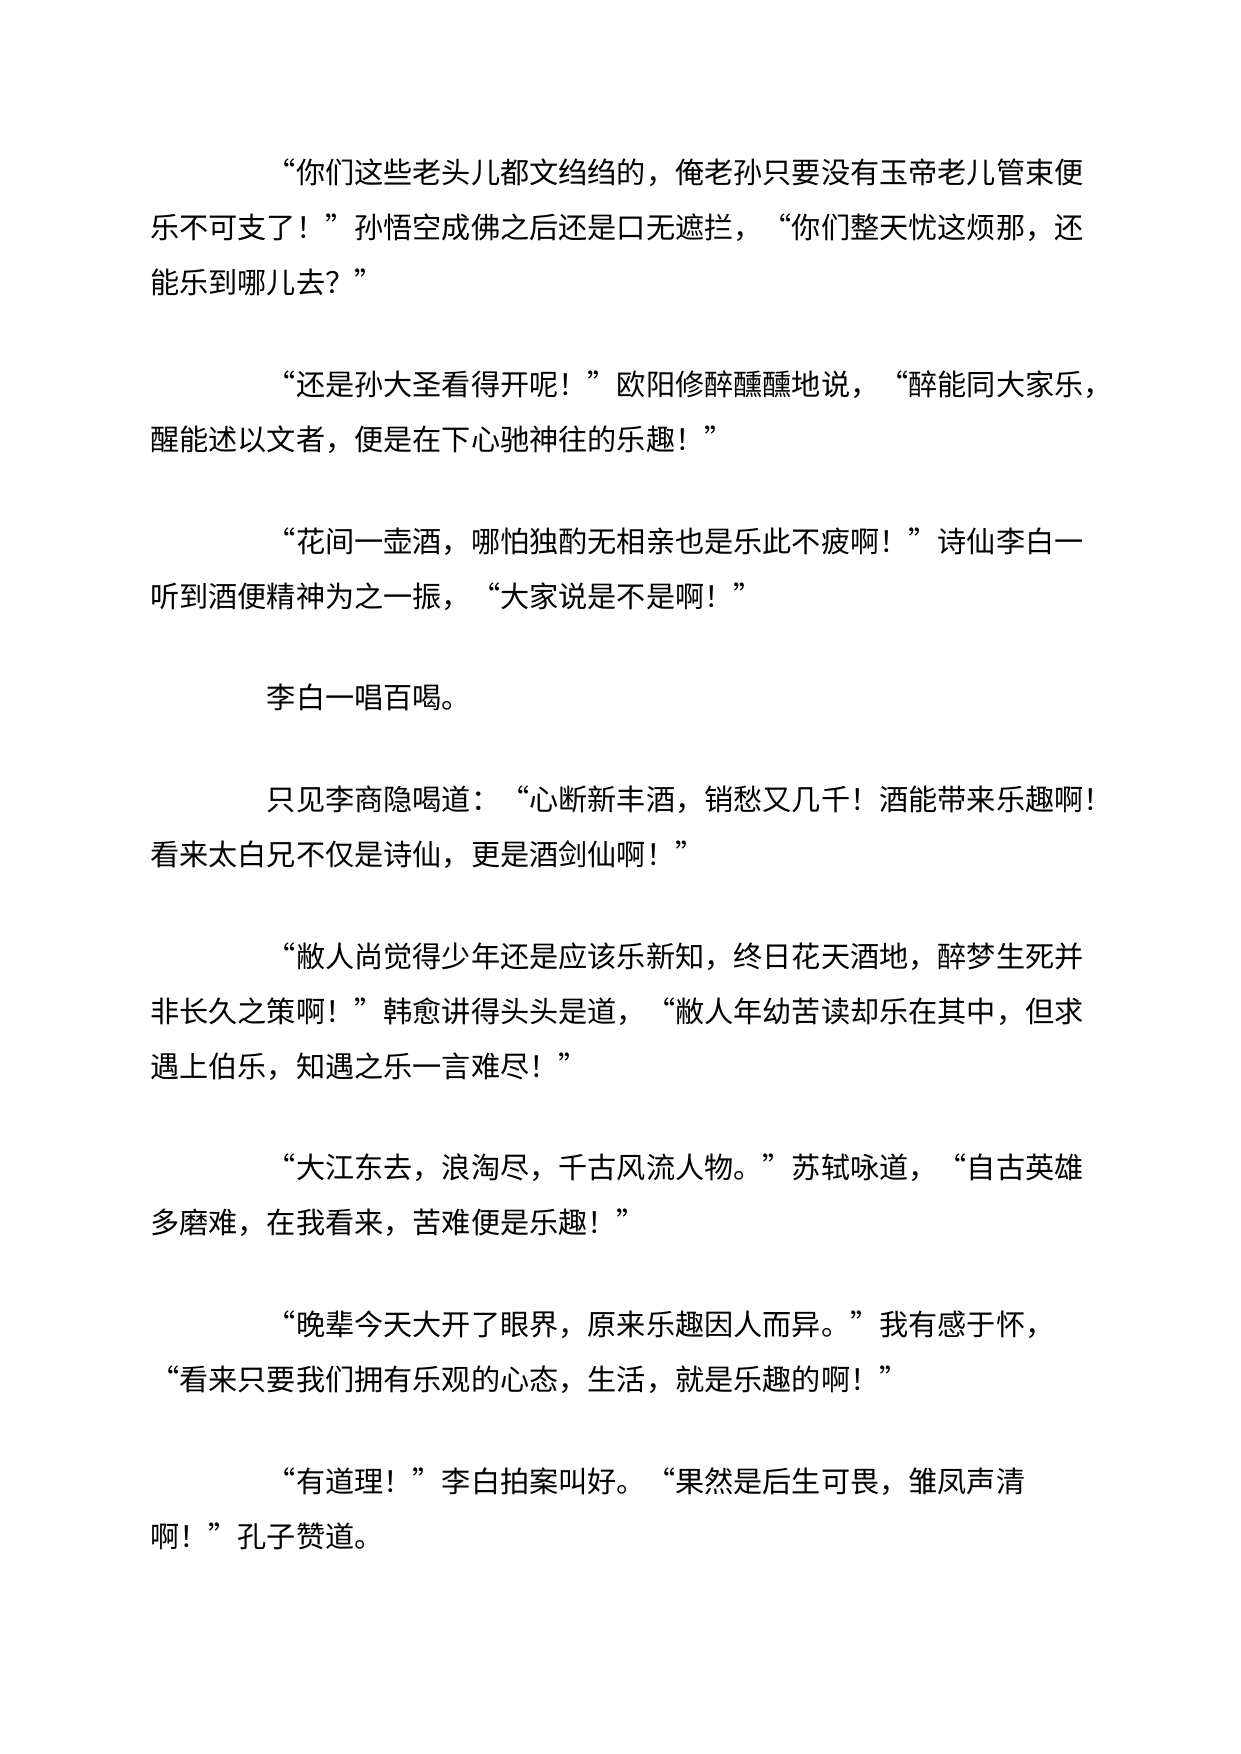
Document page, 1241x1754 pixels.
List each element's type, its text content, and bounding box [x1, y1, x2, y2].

text 李白一唱百喝。 [150, 675, 1090, 717]
text “还是孙大圣看得开呢！”欧阳修醉醺醺地说，“醉能同大家乐，醒能述以文者，便是在下心驰神往的乐趣！” [150, 362, 1090, 459]
text “花间一壶酒，哪怕独酌无相亲也是乐此不疲啊！”诗仙李白一听到酒便精神为之一振，“大家说是不是啊！” [150, 518, 1090, 615]
text “敝人尚觉得少年还是应该乐新知，终日花天酒地，醉梦生死并非长久之策啊！”韩愈讲得头头是道，“敝人年幼苦读却乐在其中，但求遇上伯乐，知遇之乐一言难尽！” [150, 933, 1090, 1085]
text “大江东去，浪淘尽，千古风流人物。”苏轼咏道，“自古英雄多磨难，在我看来，苦难便是乐趣！” [150, 1145, 1090, 1242]
text “晚辈今天大开了眼界，原来乐趣因人而异。”我有感于怀，“看来只要我们拥有乐观的心态，生活，就是乐趣的啊！” [150, 1302, 1090, 1399]
text 只见李商隐喝道：“心断新丰酒，销愁又几千！酒能带来乐趣啊！看来太白兄不仅是诗仙，更是酒剑仙啊！” [150, 777, 1090, 874]
text “你们这些老头儿都文绉绉的，俺老孙只要没有玉帝老儿管束便乐不可支了！”孙悟空成佛之后还是口无遮拦，“你们整天忧这烦那，还能乐到哪儿去？” [150, 150, 1090, 302]
text “有道理！”李白拍案叫好。“果然是后生可畏，雏凤声清啊！”孔子赞道。 [150, 1458, 1090, 1555]
